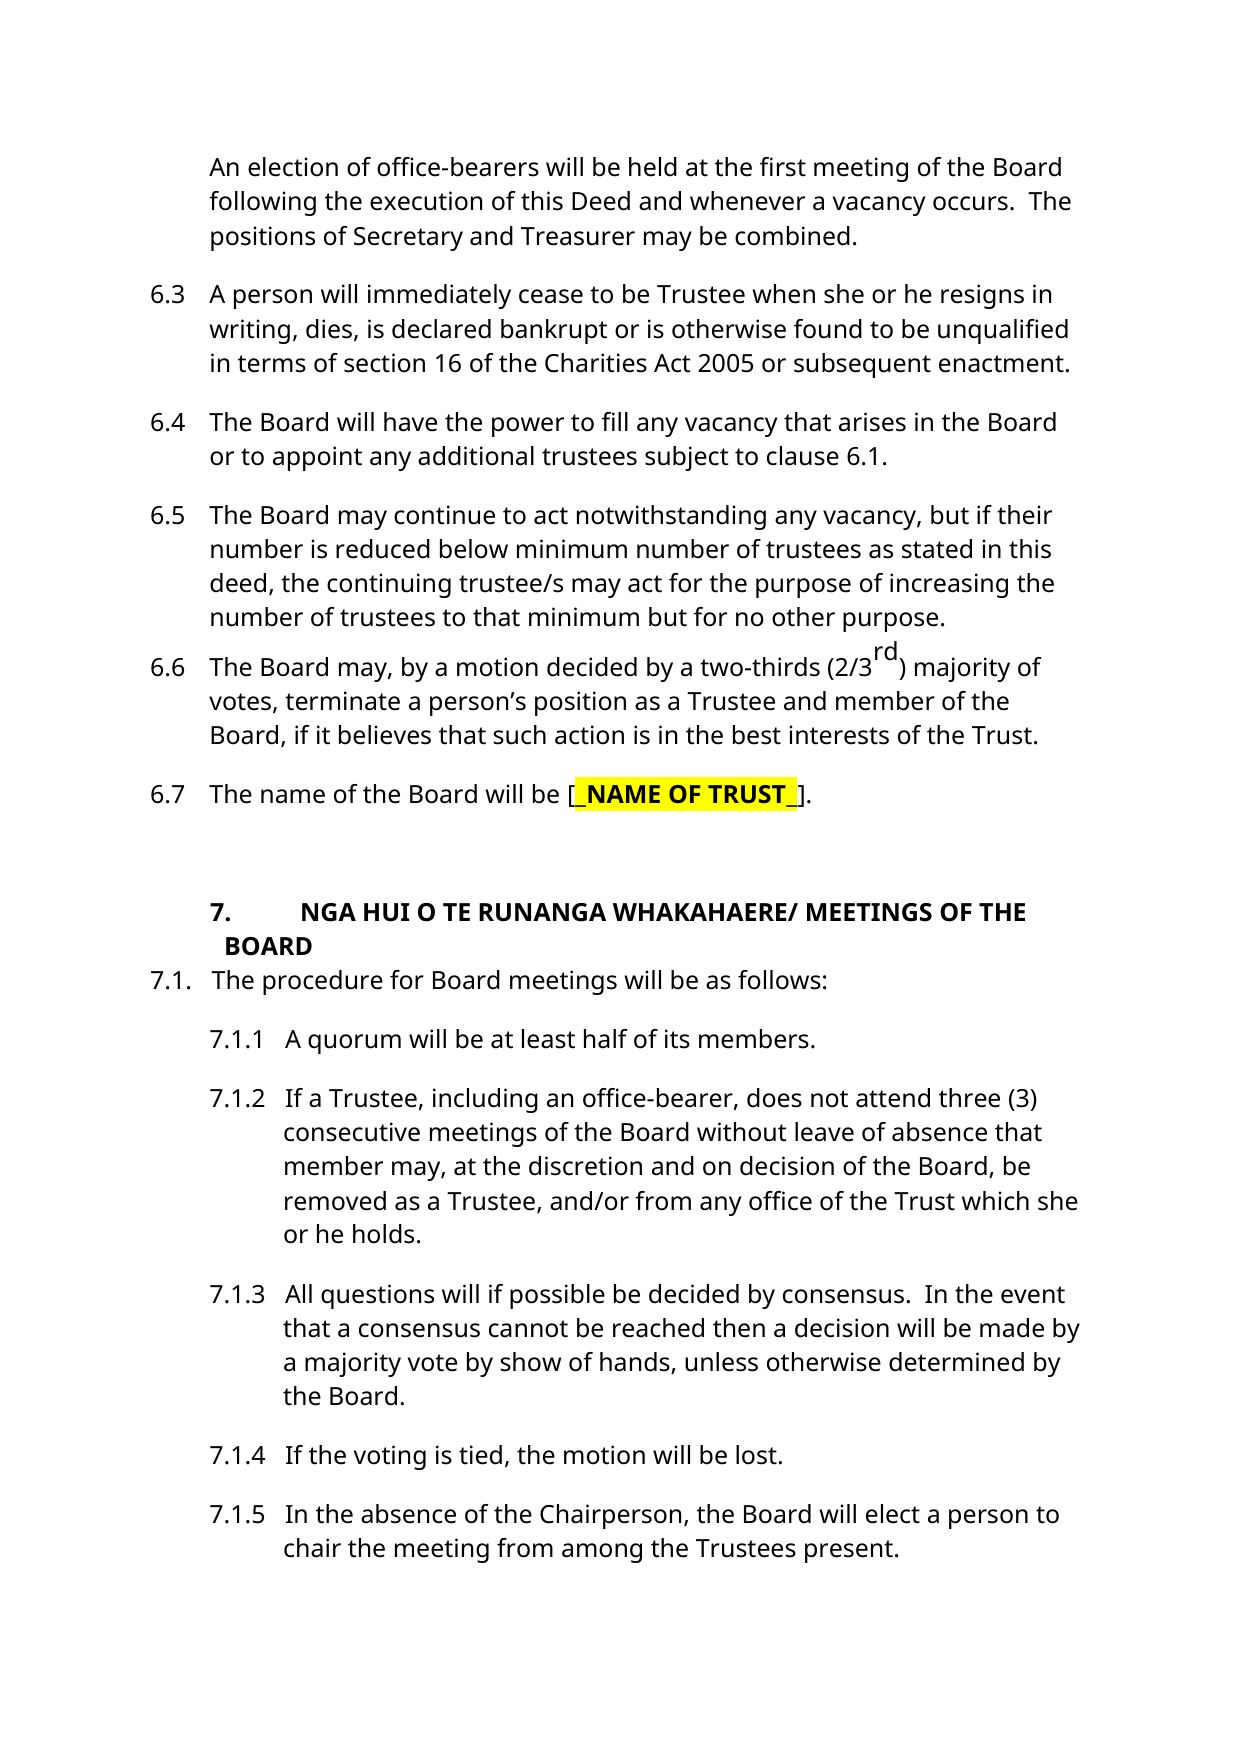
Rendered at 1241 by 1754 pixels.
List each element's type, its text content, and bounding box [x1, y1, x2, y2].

text 6.3 A person will immediately cease to be Trustee when she or he resigns in writing, dies, is declared bankrupt or is otherwise found to be unqualified in terms of section 16 of the Charities Act 2005 or subsequent enactment. [150, 277, 1090, 379]
text 7.1.5 In the absence of the Chairperson, the Board will elect a person to chair the meeting from among the Trustees present. [209, 1497, 1090, 1565]
text 7.1.4 If the voting is tied, the motion will be lost. [209, 1437, 1090, 1472]
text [150, 150, 1090, 252]
text 6.4 The Board will have the power to fill any vacancy that arises in the Board or to appoint any additional trustees subject to clause 6.1. [150, 404, 1090, 472]
text 6.6 The Board may, by a motion decided by a two-thirds (2/3rd) majority of votes, terminate a person’s position as a Trustee and member of the Board, if it believes that such action is in the best interests of the Trust. [150, 634, 1090, 752]
text 7.1. The procedure for Board meetings will be as follows: [150, 963, 1090, 997]
text 7.1.1 A quorum will be at least half of its members. [209, 1022, 1090, 1056]
text 6.7 The name of the Board will be [_NAME OF TRUST_]. [797, 777, 1090, 811]
text 6.7 The name of the Board will be [_NAME OF TRUST_]. [150, 777, 575, 811]
subtitle 7. NGA HUI O TE RUNANGA WHAKAHAERE/ MEETINGS OF THE BOARD [150, 895, 1090, 963]
text 6.5 The Board may continue to act notwithstanding any vacancy, but if their number is reduced below minimum number of trustees as stated in this deed, the continuing trustee/s may act for the purpose of increasing the number of trustees to that minimum but for no other purpose. [150, 497, 1090, 634]
text 7.1.3 All questions will if possible be decided by consensus. In the event that a consensus cannot be reached then a decision will be made by a majority vote by show of hands, unless otherwise determined by the Board. [209, 1276, 1090, 1412]
text 7.1.2 If a Trustee, including an office-bearer, does not attend three (3) consecutive meetings of the Board without leave of absence that member may, at the discretion and on decision of the Board, be removed as a Trustee, and/or from any office of the Trust which she or he holds. [209, 1081, 1090, 1251]
